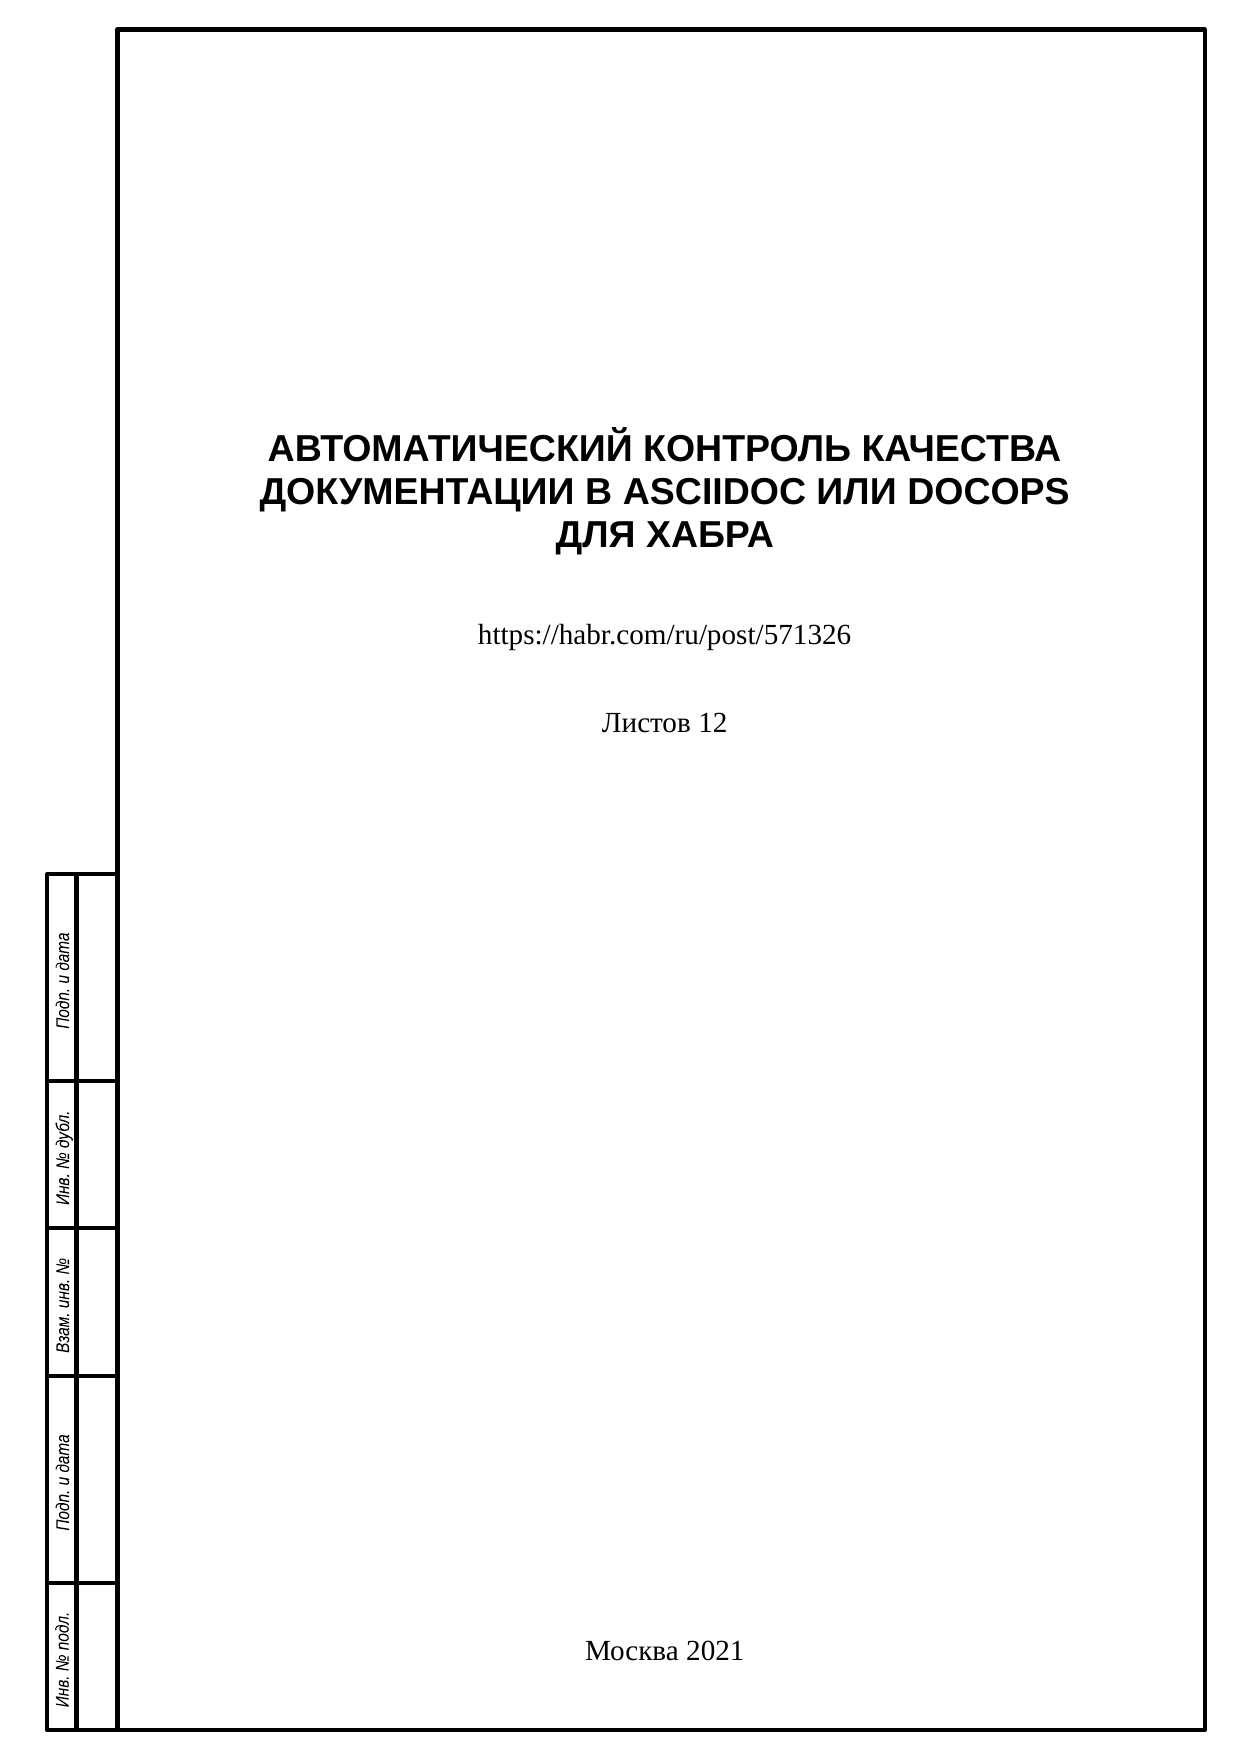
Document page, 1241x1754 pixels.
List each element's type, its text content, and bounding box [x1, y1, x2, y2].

text Листов 17 [177, 706, 1152, 739]
title Автоматический контроль качества документации в Asciidoc или DocOps для Хабра [177, 426, 1152, 555]
text https://habr.com/ru/post/571326 [177, 617, 1152, 651]
